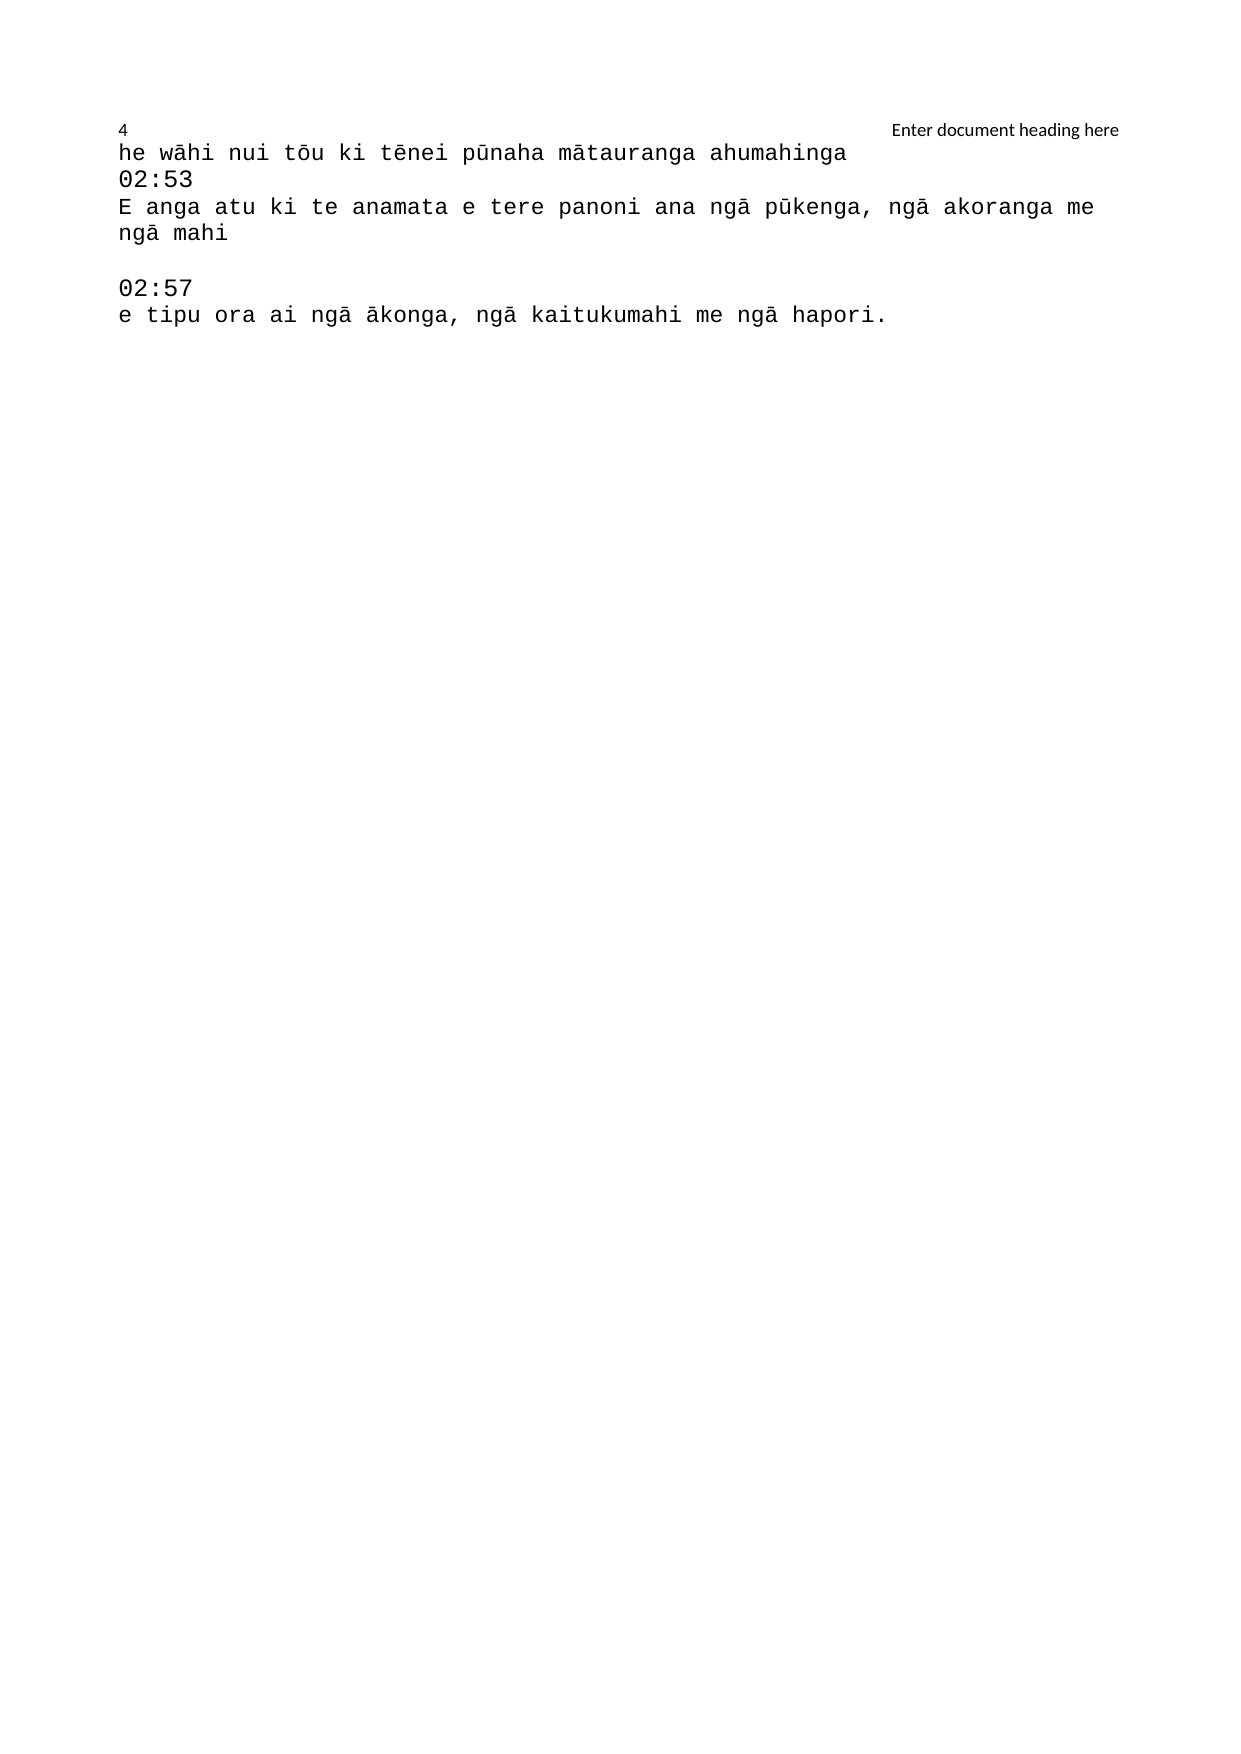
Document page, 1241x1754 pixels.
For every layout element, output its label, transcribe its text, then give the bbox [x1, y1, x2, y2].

text E anga atu ki te anamata e tere panoni ana ngā pūkenga, ngā akoranga me ngā mahi [118, 195, 1122, 247]
text e tipu ora ai ngā ākonga, ngā kaitukumahi me ngā hapori. [118, 304, 1122, 330]
text he wāhi nui tōu ki tēnei pūnaha mātauranga ahumahinga [118, 141, 1122, 167]
text 02:57 [118, 276, 1122, 304]
text 02:53 [118, 167, 1122, 195]
